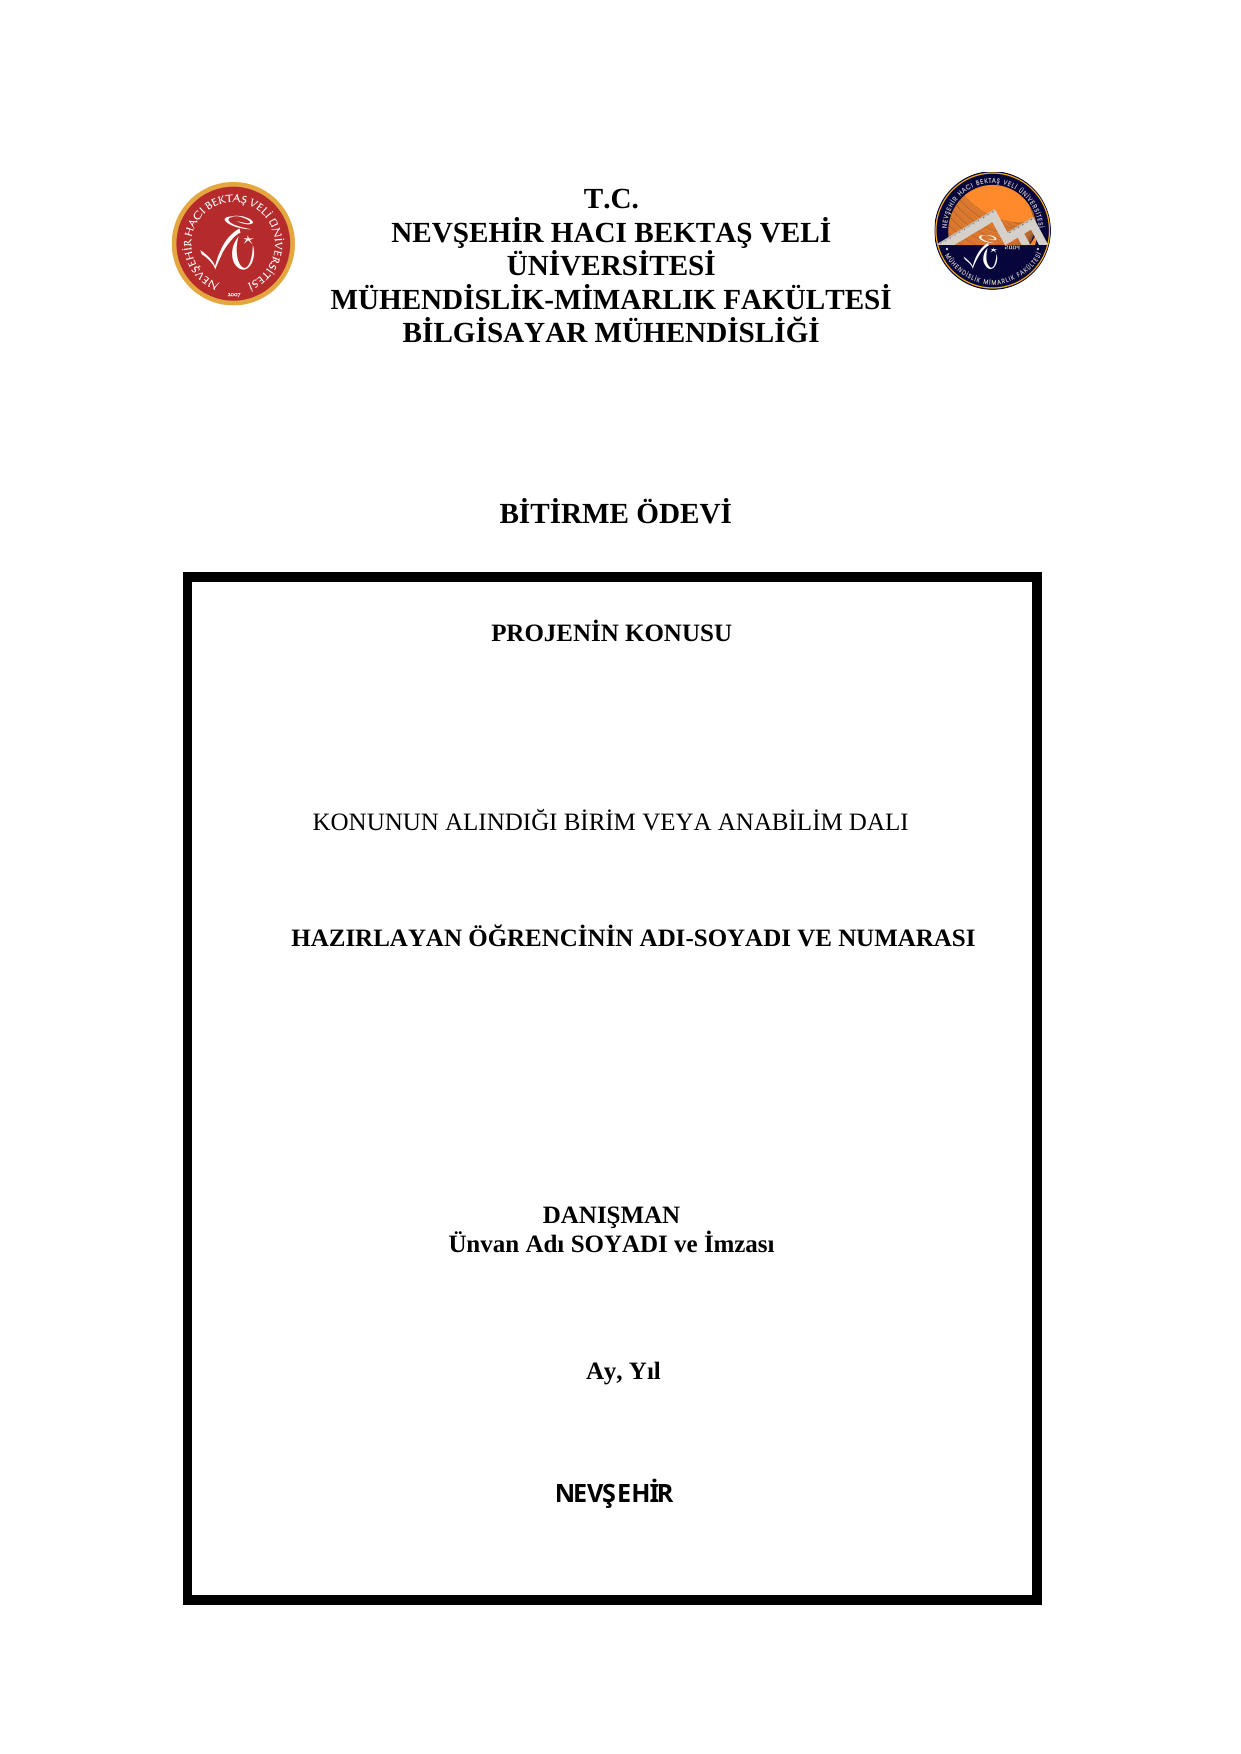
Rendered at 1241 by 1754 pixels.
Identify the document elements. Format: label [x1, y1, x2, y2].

picture [934, 172, 1059, 290]
picture [168, 180, 298, 308]
